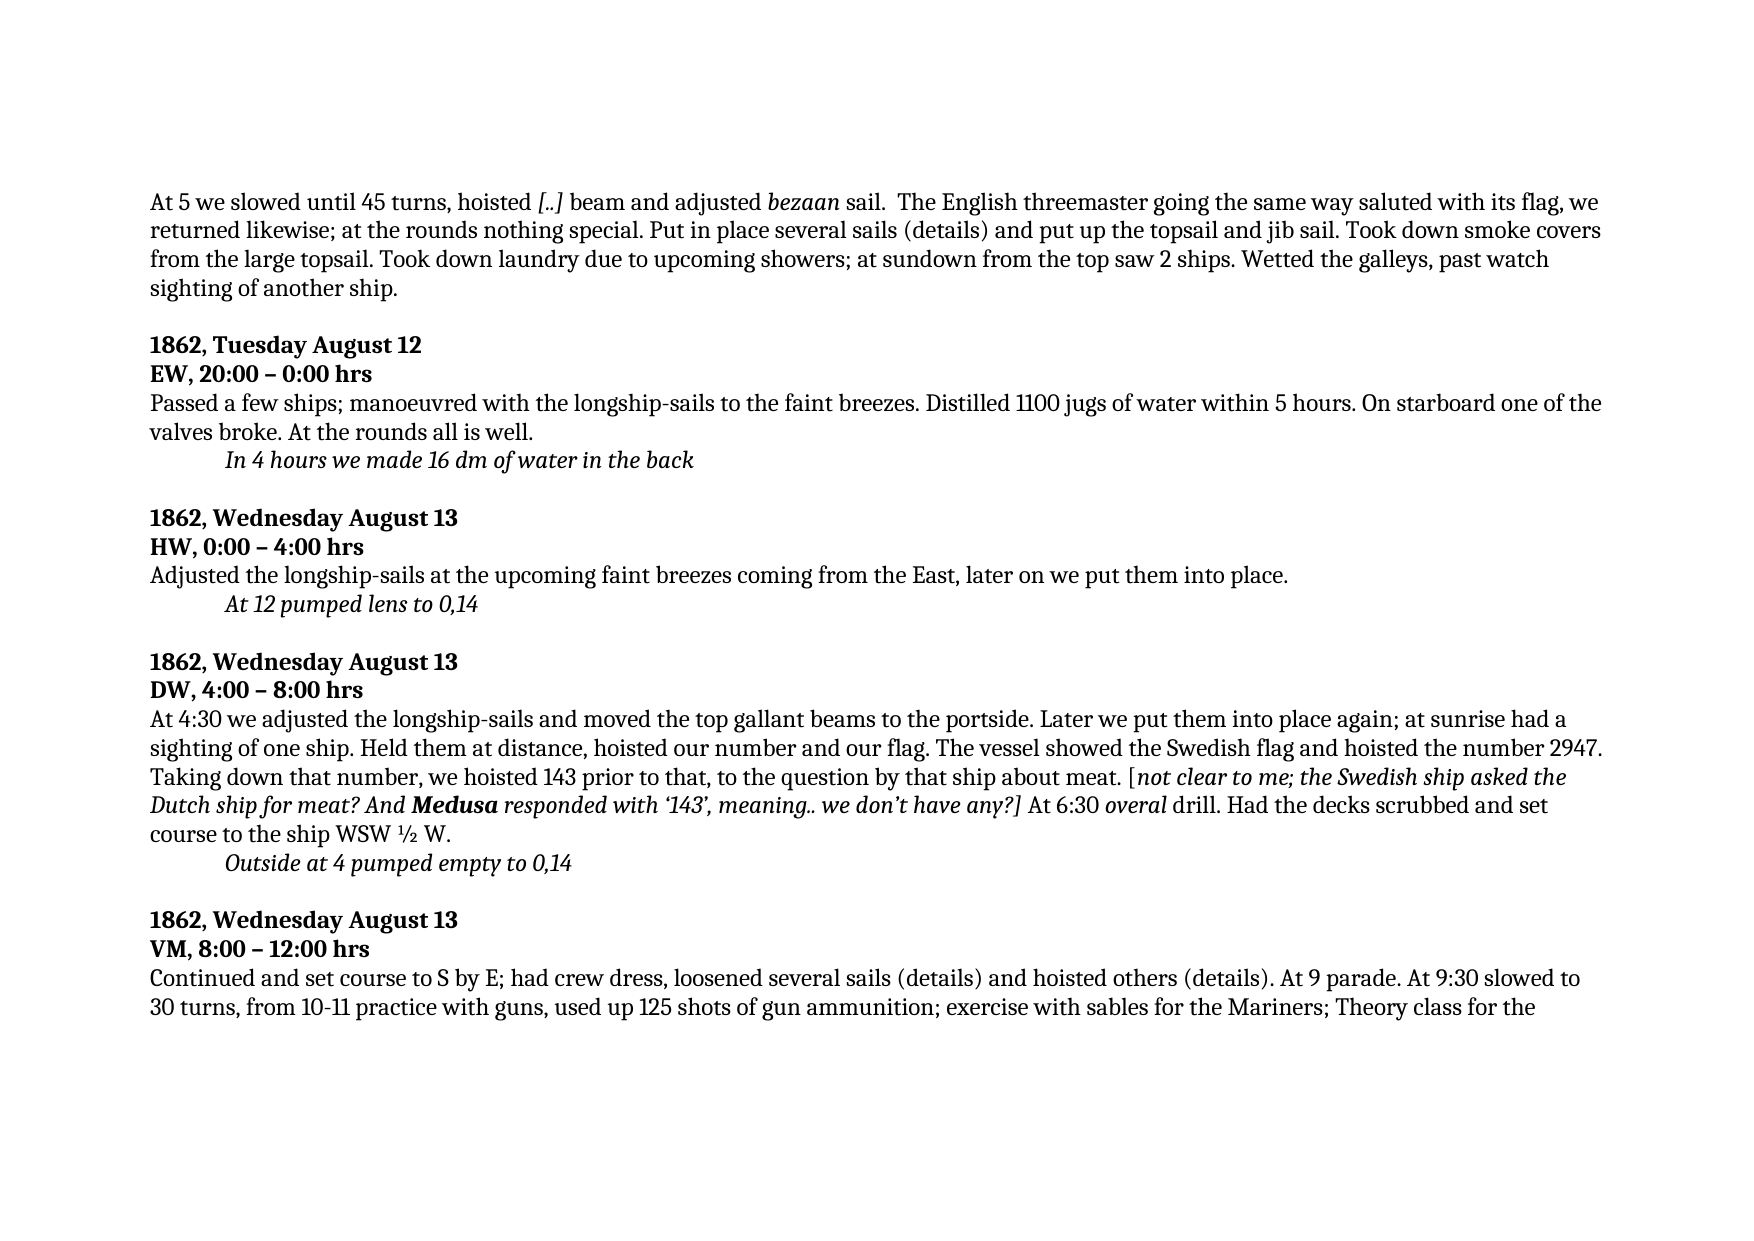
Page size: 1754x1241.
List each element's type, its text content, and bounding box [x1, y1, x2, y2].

text 1862, Wednesday August 13 [150, 906, 1604, 935]
text Passed a few ships; manoeuvred with the longship-sails to the faint breezes. Distilled 1100 jugs of water within 5 hours. On starboard one of the valves broke. At the rounds all is well. [150, 389, 1604, 446]
text Outside at 4 pumped empty to 0,14 [150, 849, 1604, 877]
text 1862, Wednesday August 13 [150, 647, 1604, 676]
text At 5 we slowed until 45 turns, hoisted [..] beam and adjusted bezaan sail. The English threemaster going the same way saluted with its flag, we returned likewise; at the rounds nothing special. Put in place several sails (details) and put up the topsail and jib sail. Took down smoke covers from the large topsail. Took down laundry due to upcoming showers; at sundown from the top saw 2 ships. Wetted the galleys, past watch sighting of another ship. [150, 187, 1604, 302]
text At 12 pumped lens to 0,14 [150, 590, 1604, 619]
text 1862, Tuesday August 12 [150, 331, 1604, 360]
text HW, 0:00 – 4:00 hrs [150, 532, 1604, 561]
text In 4 hours we made 16 dm of water in the back [150, 446, 1604, 475]
text At 4:30 we adjusted the longship-sails and moved the top gallant beams to the portside. Later we put them into place again; at sunrise had a sighting of one ship. Held them at distance, hoisted our number and our flag. The vessel showed the Swedish flag and hoisted the number 2947. Taking down that number, we hoisted 143 prior to that, to the question by that ship about meat. [not clear to me; the Swedish ship asked the Dutch ship for meat? And Medusa responded with ‘143’, meaning.. we don’t have any?] At 6:30 overal drill. Had the decks scrubbed and set course to the ship WSW ½ W. [150, 705, 1604, 849]
text EW, 20:00 – 0:00 hrs [150, 360, 1604, 389]
text DW, 4:00 – 8:00 hrs [150, 676, 1604, 705]
text VM, 8:00 – 12:00 hrs [150, 935, 1604, 964]
text Adjusted the longship-sails at the upcoming faint breezes coming from the East, later on we put them into place. [150, 561, 1604, 590]
text 1862, Wednesday August 13 [150, 504, 1604, 532]
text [150, 964, 1604, 1021]
